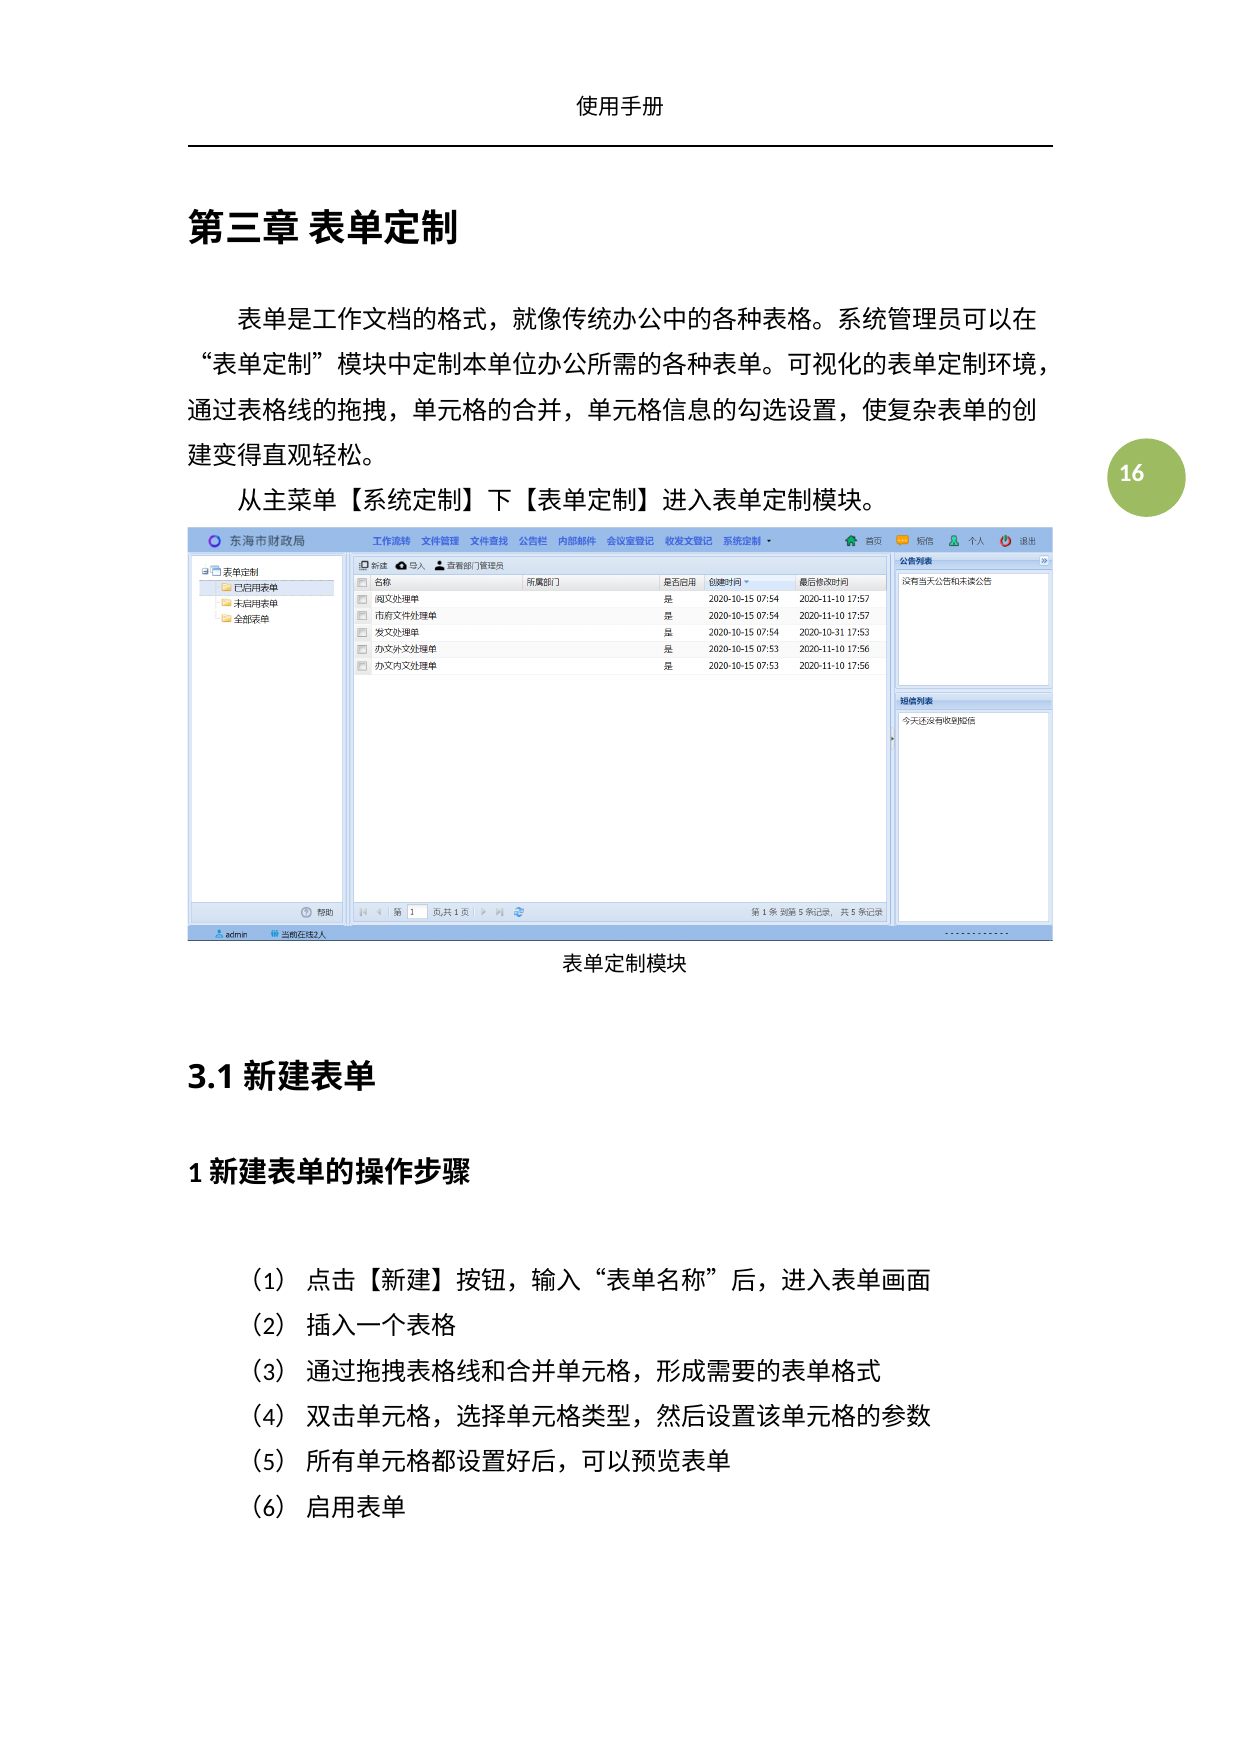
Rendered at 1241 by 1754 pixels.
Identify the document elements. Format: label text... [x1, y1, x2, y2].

text （6） 启用表单 [187, 1487, 1053, 1523]
subtitle 第三章 表单定制 [187, 197, 1053, 252]
text 表单定制模块 [187, 947, 1053, 977]
text （4） 双击单元格，选择单元格类型，然后设置该单元格的参数 [187, 1396, 1053, 1433]
text 从主菜单【系统定制】下【表单定制】进入表单定制模块。 [187, 481, 1053, 517]
subtitle 3.1 新建表单 [187, 1050, 1053, 1098]
text （1） 点击【新建】按钮，输入“表单名称”后，进入表单画面 [187, 1261, 1053, 1297]
text （3） 通过拖拽表格线和合并单元格，形成需要的表单格式 [187, 1351, 1053, 1387]
text 表单是工作文档的格式，就像传统办公中的各种表格。系统管理员可以在“表单定制”模块中定制本单位办公所需的各种表单。可视化的表单定制环境，通过表格线的拖拽，单元格的合并，单元格信息的勾选设置，使复杂表单的创建变得直观轻松。 [187, 299, 1053, 472]
text （2） 插入一个表格 [187, 1306, 1053, 1342]
text （5） 所有单元格都设置好后，可以预览表单 [187, 1442, 1053, 1478]
subtitle 1 新建表单的操作步骤 [187, 1138, 1053, 1203]
picture [187, 526, 1053, 941]
